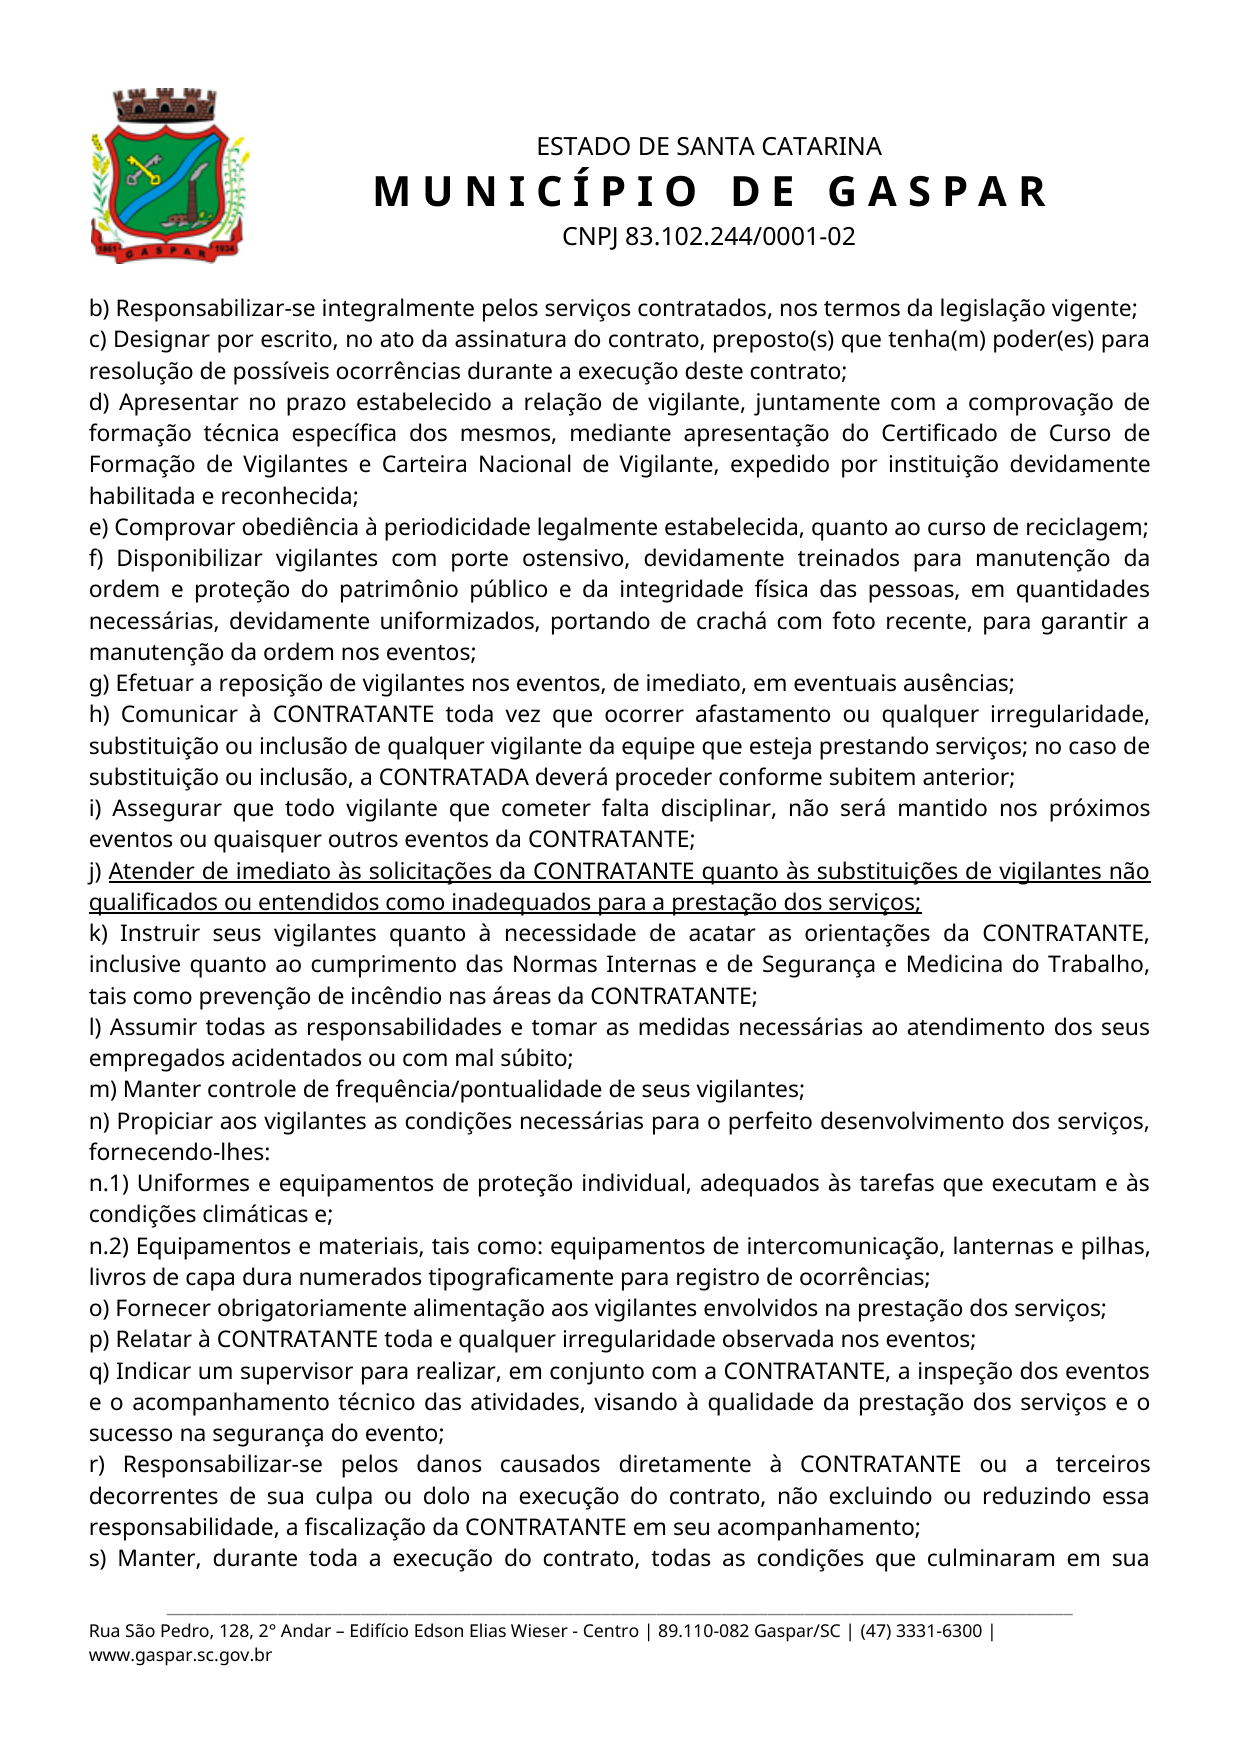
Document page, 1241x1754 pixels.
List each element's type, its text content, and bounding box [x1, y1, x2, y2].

text l) Assumir todas as responsabilidades e tomar as medidas necessárias ao atendimento dos seus empregados acidentados ou com mal súbito; [88, 1011, 1152, 1073]
text k) Instruir seus vigilantes quanto à necessidade de acatar as orientações da CONTRATANTE, inclusive quanto ao cumprimento das Normas Internas e de Segurança e Medicina do Trabalho, tais como prevenção de incêndio nas áreas da CONTRATANTE; [88, 917, 1152, 1011]
text n.2) Equipamentos e materiais, tais como: equipamentos de intercomunicação, lanternas e pilhas, livros de capa dura numerados tipograficamente para registro de ocorrências; [88, 1230, 1152, 1292]
text g) Efetuar a reposição de vigilantes nos eventos, de imediato, em eventuais ausências; [88, 667, 1152, 698]
text p) Relatar à CONTRATANTE toda e qualquer irregularidade observada nos eventos; [88, 1323, 1152, 1355]
text e) Comprovar obediência à periodicidade legalmente estabelecida, quanto ao curso de reciclagem; [88, 511, 1152, 542]
text n.1) Uniformes e equipamentos de proteção individual, adequados às tarefas que executam e às condições climáticas e; [88, 1167, 1152, 1230]
picture [91, 88, 249, 264]
text n) Propiciar aos vigilantes as condições necessárias para o perfeito desenvolvimento dos serviços, fornecendo-lhes: [88, 1105, 1152, 1167]
text s) Manter, durante toda a execução do contrato, todas as condições que culminaram em sua habilitação. [88, 1542, 1152, 1573]
text i) Assegurar que todo vigilante que cometer falta disciplinar, não será mantido nos próximos eventos ou quaisquer outros eventos da CONTRATANTE; [88, 792, 1152, 855]
text q) Indicar um supervisor para realizar, em conjunto com a CONTRATANTE, a inspeção dos eventos e o acompanhamento técnico das atividades, visando à qualidade da prestação dos serviços e o sucesso na segurança do evento; [88, 1355, 1152, 1448]
text h) Comunicar à CONTRATANTE toda vez que ocorrer afastamento ou qualquer irregularidade, substituição ou inclusão de qualquer vigilante da equipe que esteja prestando serviços; no caso de substituição ou inclusão, a CONTRATADA deverá proceder conforme subitem anterior; [88, 698, 1152, 792]
text o) Fornecer obrigatoriamente alimentação aos vigilantes envolvidos na prestação dos serviços; [88, 1292, 1152, 1323]
text d) Apresentar no prazo estabelecido a relação de vigilante, juntamente com a comprovação de formação técnica específica dos mesmos, mediante apresentação do Certificado de Curso de Formação de Vigilantes e Carteira Nacional de Vigilante, expedido por instituição devidamente habilitada e reconhecida; [88, 386, 1152, 511]
text f) Disponibilizar vigilantes com porte ostensivo, devidamente treinados para manutenção da ordem e proteção do patrimônio público e da integridade física das pessoas, em quantidades necessárias, devidamente uniformizados, portando de crachá com foto recente, para garantir a manutenção da ordem nos eventos; [88, 542, 1152, 667]
text c) Designar por escrito, no ato da assinatura do contrato, preposto(s) que tenha(m) poder(es) para resolução de possíveis ocorrências durante a execução deste contrato; [88, 323, 1152, 386]
text r) Responsabilizar-se pelos danos causados diretamente à CONTRATANTE ou a terceiros decorrentes de sua culpa ou dolo na execução do contrato, não excluindo ou reduzindo essa responsabilidade, a fiscalização da CONTRATANTE em seu acompanhamento; [88, 1448, 1152, 1542]
text j) Atender de imediato às solicitações da CONTRATANTE quanto às substituições de vigilantes não qualificados ou entendidos como inadequados para a prestação dos serviços; [88, 855, 1152, 917]
text m) Manter controle de frequência/pontualidade de seus vigilantes; [88, 1073, 1152, 1105]
text b) Responsabilizar-se integralmente pelos serviços contratados, nos termos da legislação vigente; [88, 292, 1152, 323]
